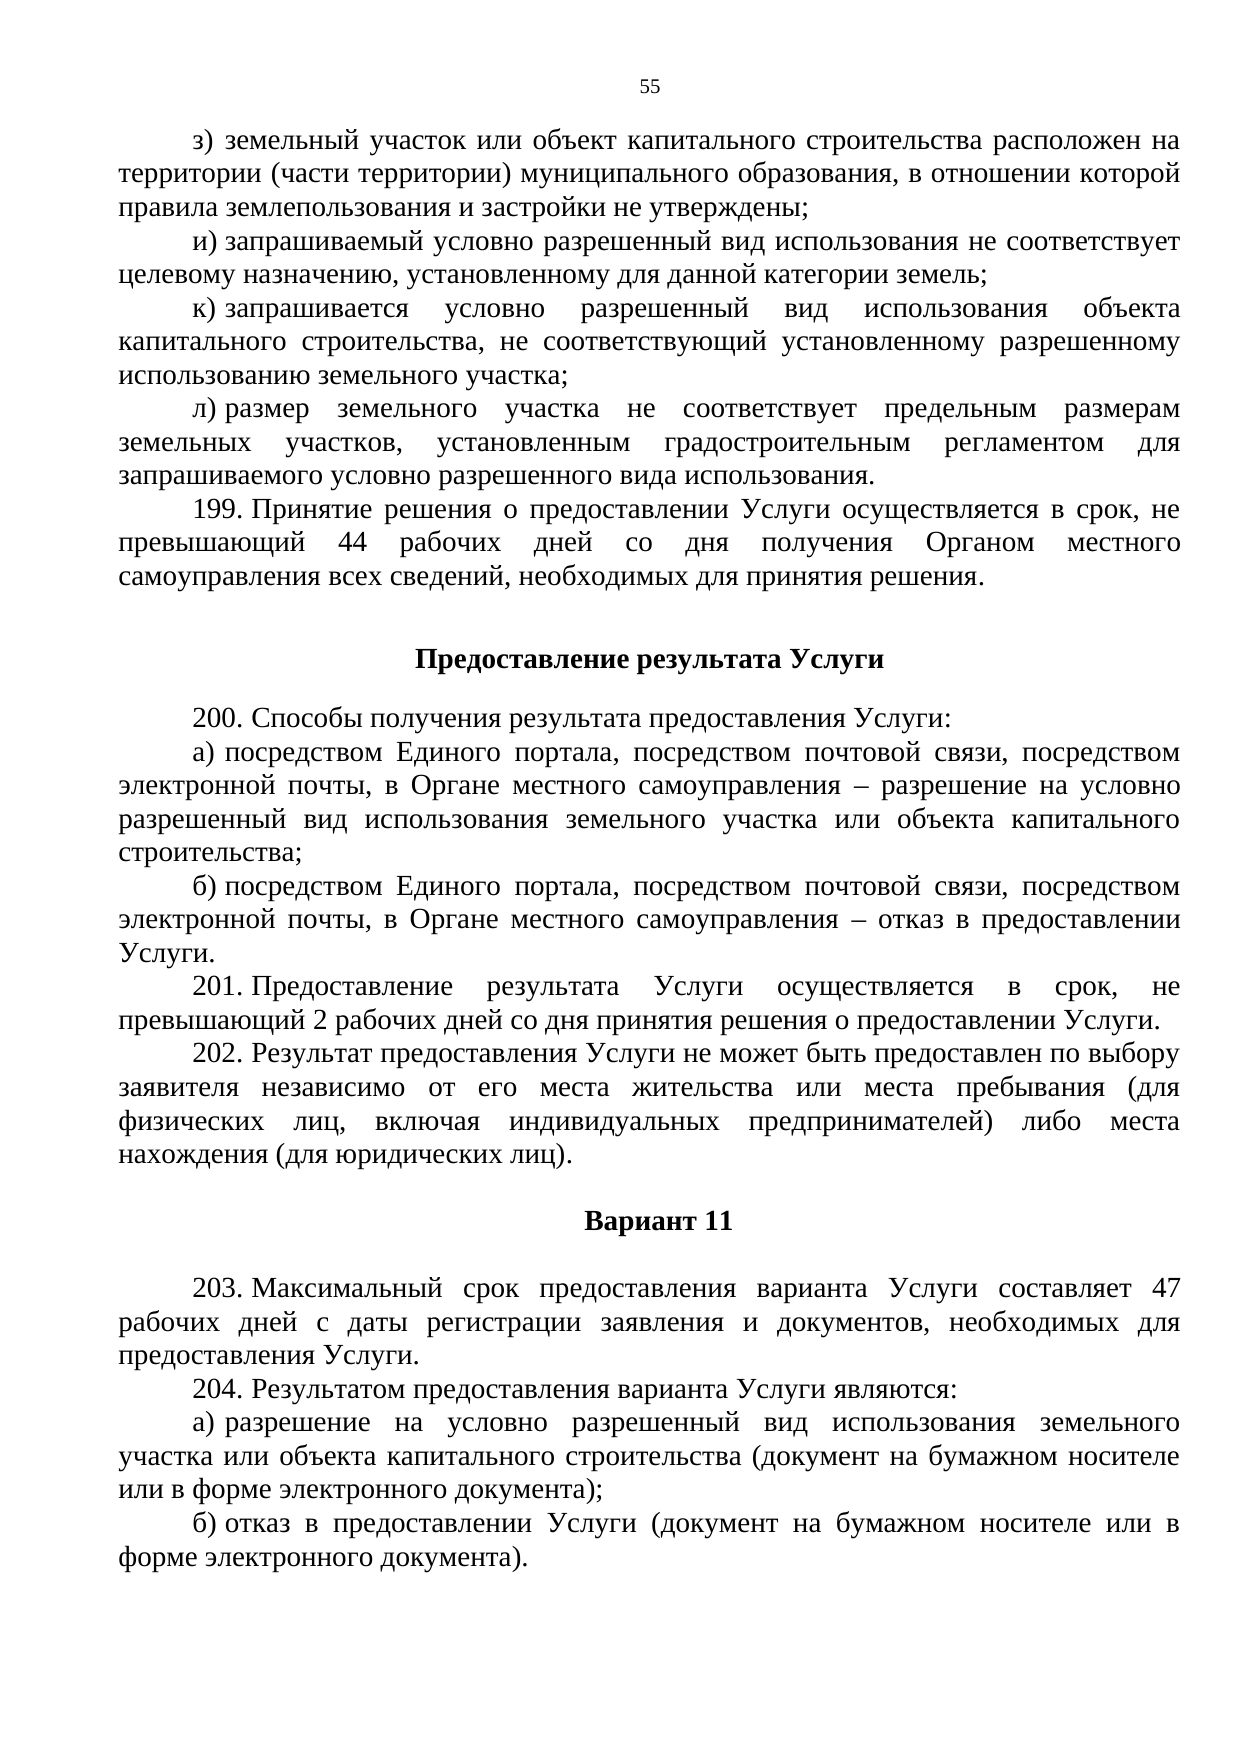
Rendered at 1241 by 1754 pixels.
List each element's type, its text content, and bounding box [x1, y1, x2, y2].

list земельный участок или объект капитального строительства расположен на территории (части территории) муниципального образования, в отношении которой правила землепользования и застройки не утверждены; [118, 122, 1181, 223]
list запрашивается условно разрешенный вид использования объекта капитального строительства, не соответствующий установленному разрешенному использованию земельного участка; [118, 290, 1181, 390]
list Предоставление результата Услуги осуществляется в срок, не превышающий 2 рабочих дней со дня принятия решения о предоставлении Услуги. [118, 968, 1181, 1036]
list размер земельного участка не соответствует предельным размерам земельных участков, установленным градостроительным регламентом для запрашиваемого условно разрешенного вида использования. [118, 390, 1181, 491]
list Способы получения результата предоставления Услуги: [118, 700, 1181, 734]
list запрашиваемый условно разрешенный вид использования не соответствует целевому назначению, установленному для данной категории земель; [118, 223, 1181, 290]
list посредством Единого портала, посредством почтовой связи, посредством электронной почты, в Органе местного самоуправления – отказ в предоставлении Услуги. [118, 868, 1181, 968]
list отказ в предоставлении Услуги (документ на бумажном носителе или в форме электронного документа). [118, 1505, 1181, 1572]
list посредством Единого портала, посредством почтовой связи, посредством электронной почты, в Органе местного самоуправления – разрешение на условно разрешенный вид использования земельного участка или объекта капитального строительства; [118, 734, 1181, 868]
list разрешение на условно разрешенный вид использования земельного участка или объекта капитального строительства (документ на бумажном носителе или в форме электронного документа); [118, 1404, 1181, 1505]
list Результатом предоставления варианта Услуги являются: [118, 1371, 1181, 1404]
list Принятие решения о предоставлении Услуги осуществляется в срок, не превышающий 44 рабочих дней со дня получения Органом местного самоуправления всех сведений, необходимых для принятия решения. [118, 491, 1181, 592]
list Результат предоставления Услуги не может быть предоставлен по выбору заявителя независимо от его места жительства или места пребывания (для физических лиц, включая индивидуальных предпринимателей) либо места нахождения (для юридических лиц). [118, 1036, 1181, 1170]
list Максимальный срок предоставления варианта Услуги составляет 47 рабочих дней с даты регистрации заявления и документов, необходимых для предоставления Услуги. [118, 1270, 1181, 1371]
text Предоставление результата Услуги [118, 642, 1181, 675]
